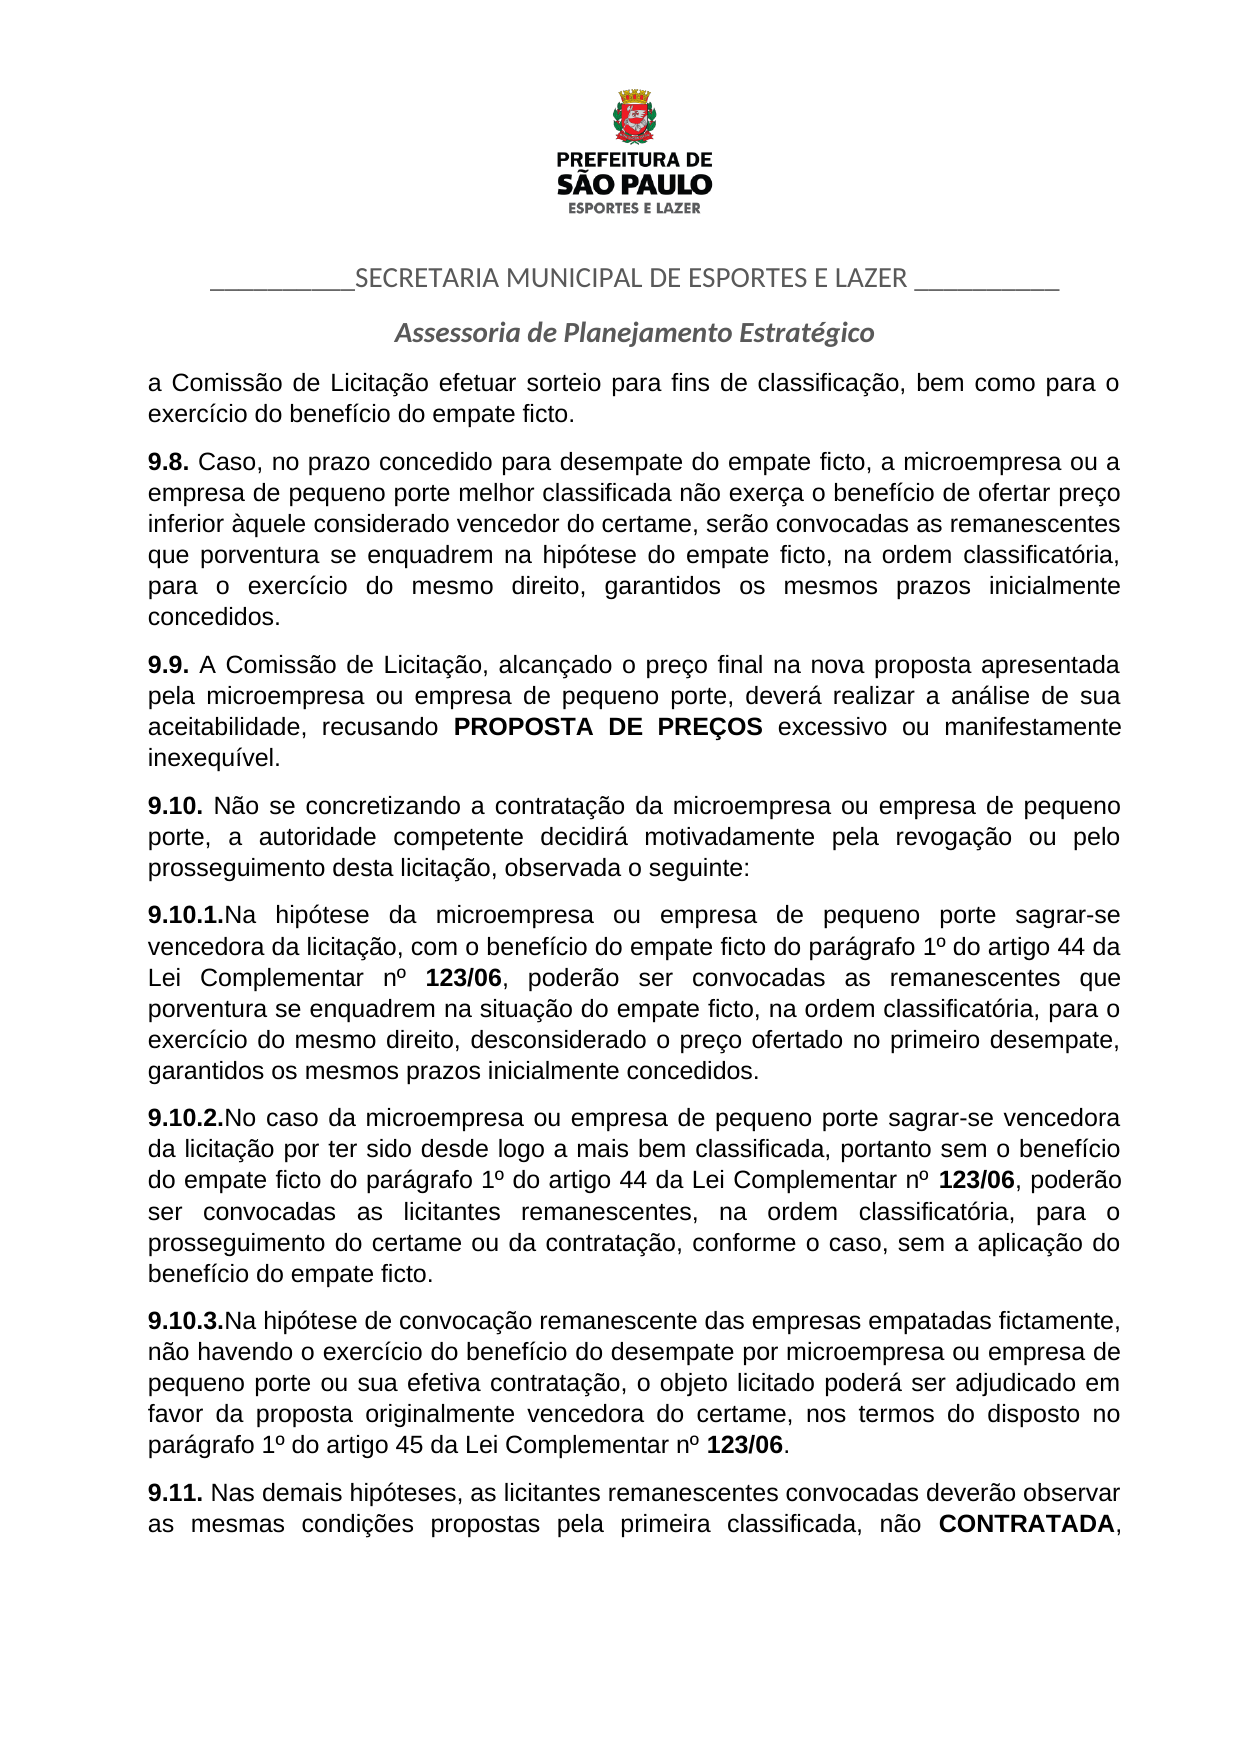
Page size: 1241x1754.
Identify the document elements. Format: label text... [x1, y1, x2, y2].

text 9.8. Caso, no prazo concedido para desempate do empate ficto, a microempresa ou a empresa de pequeno porte melhor classificada não exerça o benefício de ofertar preço inferior àquele considerado vencedor do certame, serão convocadas as remanescentes que porventura se enquadrem na hipótese do empate ficto, na ordem classificatória, para o exercício do mesmo direito, garantidos os mesmos prazos inicialmente concedidos. [148, 447, 1122, 631]
picture [522, 66, 747, 236]
text 9.10.2.No caso da microempresa ou empresa de pequeno porte sagrar-se vencedora da licitação por ter sido desde logo a mais bem classificada, portanto sem o benefício do empate ficto do parágrafo 1º do artigo 44 da Lei Complementar nº 123/06, poderão ser convocadas as licitantes remanescentes, na ordem classificatória, para o prosseguimento do certame ou da contratação, conforme o caso, sem a aplicação do benefício do empate ficto. [148, 1103, 1122, 1287]
text 9.10. Não se concretizando a contratação da microempresa ou empresa de pequeno porte, a autoridade competente decidirá motivadamente pela revogação ou pelo prosseguimento desta licitação, observada o seguinte: [148, 791, 1122, 882]
text 9.9. A Comissão de Licitação, alcançado o preço final na nova proposta apresentada pela microempresa ou empresa de pequeno porte, deverá realizar a análise de sua aceitabilidade, recusando PROPOSTA DE PREÇOS excessivo ou manifestamente inexequível. [148, 650, 1122, 772]
text 9.10.3.Na hipótese de convocação remanescente das empresas empatadas fictamente, não havendo o exercício do benefício do desempate por microempresa ou empresa de pequeno porte ou sua efetiva contratação, o objeto licitado poderá ser adjudicado em favor da proposta originalmente vencedora do certame, nos termos do disposto no parágrafo 1º do artigo 45 da Lei Complementar nº 123/06. [148, 1306, 1122, 1459]
text 9.10.1.Na hipótese da microempresa ou empresa de pequeno porte sagrar-se vencedora da licitação, com o benefício do empate ficto do parágrafo 1º do artigo 44 da Lei Complementar nº 123/06, poderão ser convocadas as remanescentes que porventura se enquadrem na situação do empate ficto, na ordem classificatória, para o exercício do mesmo direito, desconsiderado o preço ofertado no primeiro desempate, garantidos os mesmos prazos inicialmente concedidos. [148, 901, 1122, 1084]
